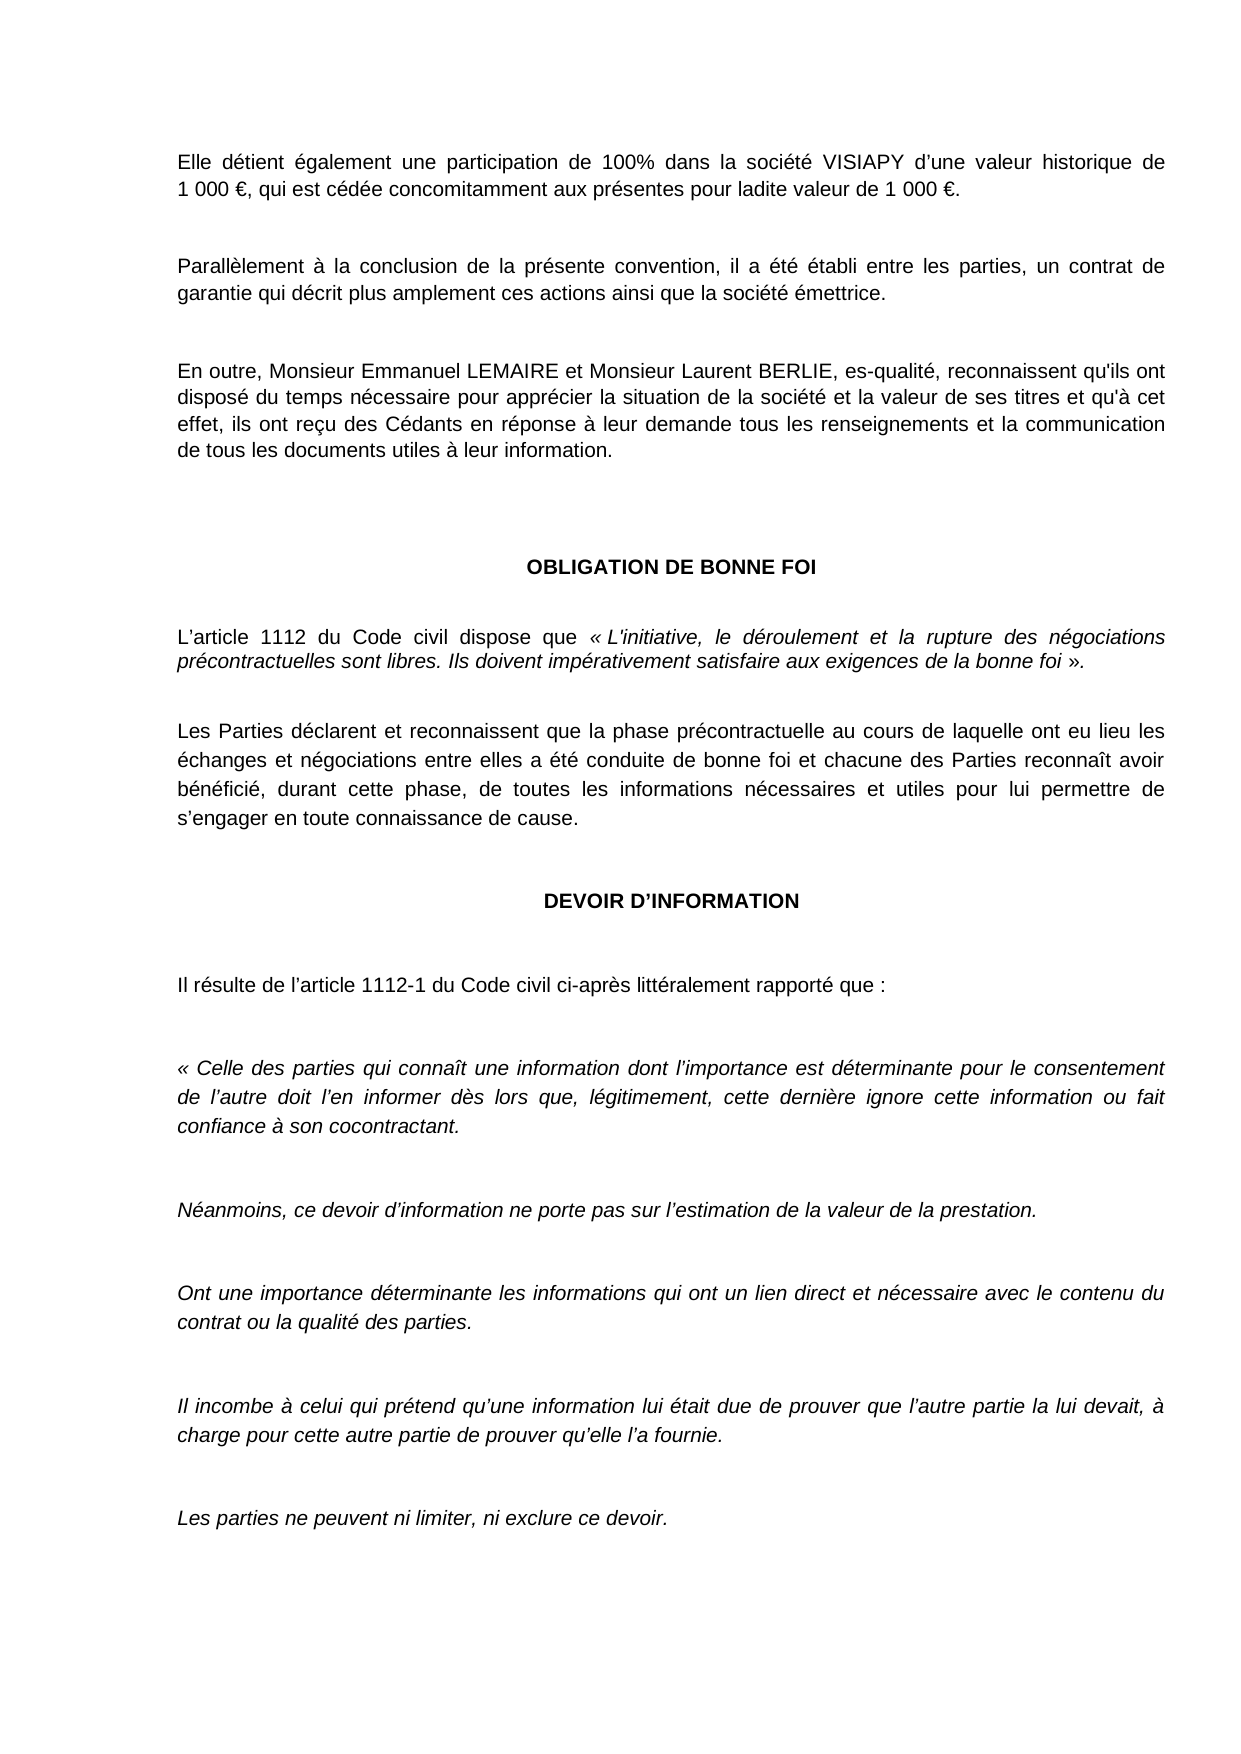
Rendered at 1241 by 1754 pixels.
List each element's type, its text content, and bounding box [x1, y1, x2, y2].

text Il incombe à celui qui prétend qu’une information lui était due de prouver que l’autre partie la lui devait, à charge pour cette autre partie de prouver qu’elle l’a fournie. [177, 1390, 1166, 1448]
text Les parties ne peuvent ni limiter, ni exclure ce devoir. [177, 1502, 1166, 1531]
text OBLIGATION DE BONNE FOI [177, 555, 1166, 579]
text Il résulte de l’article 1112-1 du Code civil ci-après littéralement rapporté que : [177, 969, 1166, 998]
text Elle détient également une participation de 100% dans la société VISIAPY d’une valeur historique de 1 000 €, qui est cédée concomitamment aux présentes pour ladite valeur de 1 000 €. [177, 150, 1166, 201]
text Parallèlement à la conclusion de la présente convention, il a été établi entre les parties, un contrat de garantie qui décrit plus amplement ces actions ainsi que la société émettrice. [177, 254, 1166, 305]
text DEVOIR D’INFORMATION [177, 886, 1166, 915]
text Ont une importance déterminante les informations qui ont un lien direct et nécessaire avec le contenu du contrat ou la qualité des parties. [177, 1277, 1166, 1336]
text Néanmoins, ce devoir d’information ne porte pas sur l’estimation de la valeur de la prestation. [177, 1194, 1166, 1223]
text Les Parties déclarent et reconnaissent que la phase précontractuelle au cours de laquelle ont eu lieu les échanges et négociations entre elles a été conduite de bonne foi et chacune des Parties reconnaît avoir bénéficié, durant cette phase, de toutes les informations nécessaires et utiles pour lui permettre de s’engager en toute connaissance de cause. [177, 715, 1166, 831]
text En outre, Monsieur Emmanuel LEMAIRE et Monsieur Laurent BERLIE, es-qualité, reconnaissent qu'ils ont disposé du temps nécessaire pour apprécier la situation de la société et la valeur de ses titres et qu'à cet effet, ils ont reçu des Cédants en réponse à leur demande tous les renseignements et la communication de tous les documents utiles à leur information. [177, 359, 1166, 462]
text « Celle des parties qui connaît une information dont l’importance est déterminante pour le consentement de l’autre doit l’en informer dès lors que, légitimement, cette dernière ignore cette information ou fait confiance à son cocontractant. [177, 1052, 1166, 1140]
text L’article 1112 du Code civil dispose que « L'initiative, le déroulement et la rupture des négociations précontractuelles sont libres. Ils doivent impérativement satisfaire aux exigences de la bonne foi ». [177, 625, 1166, 673]
